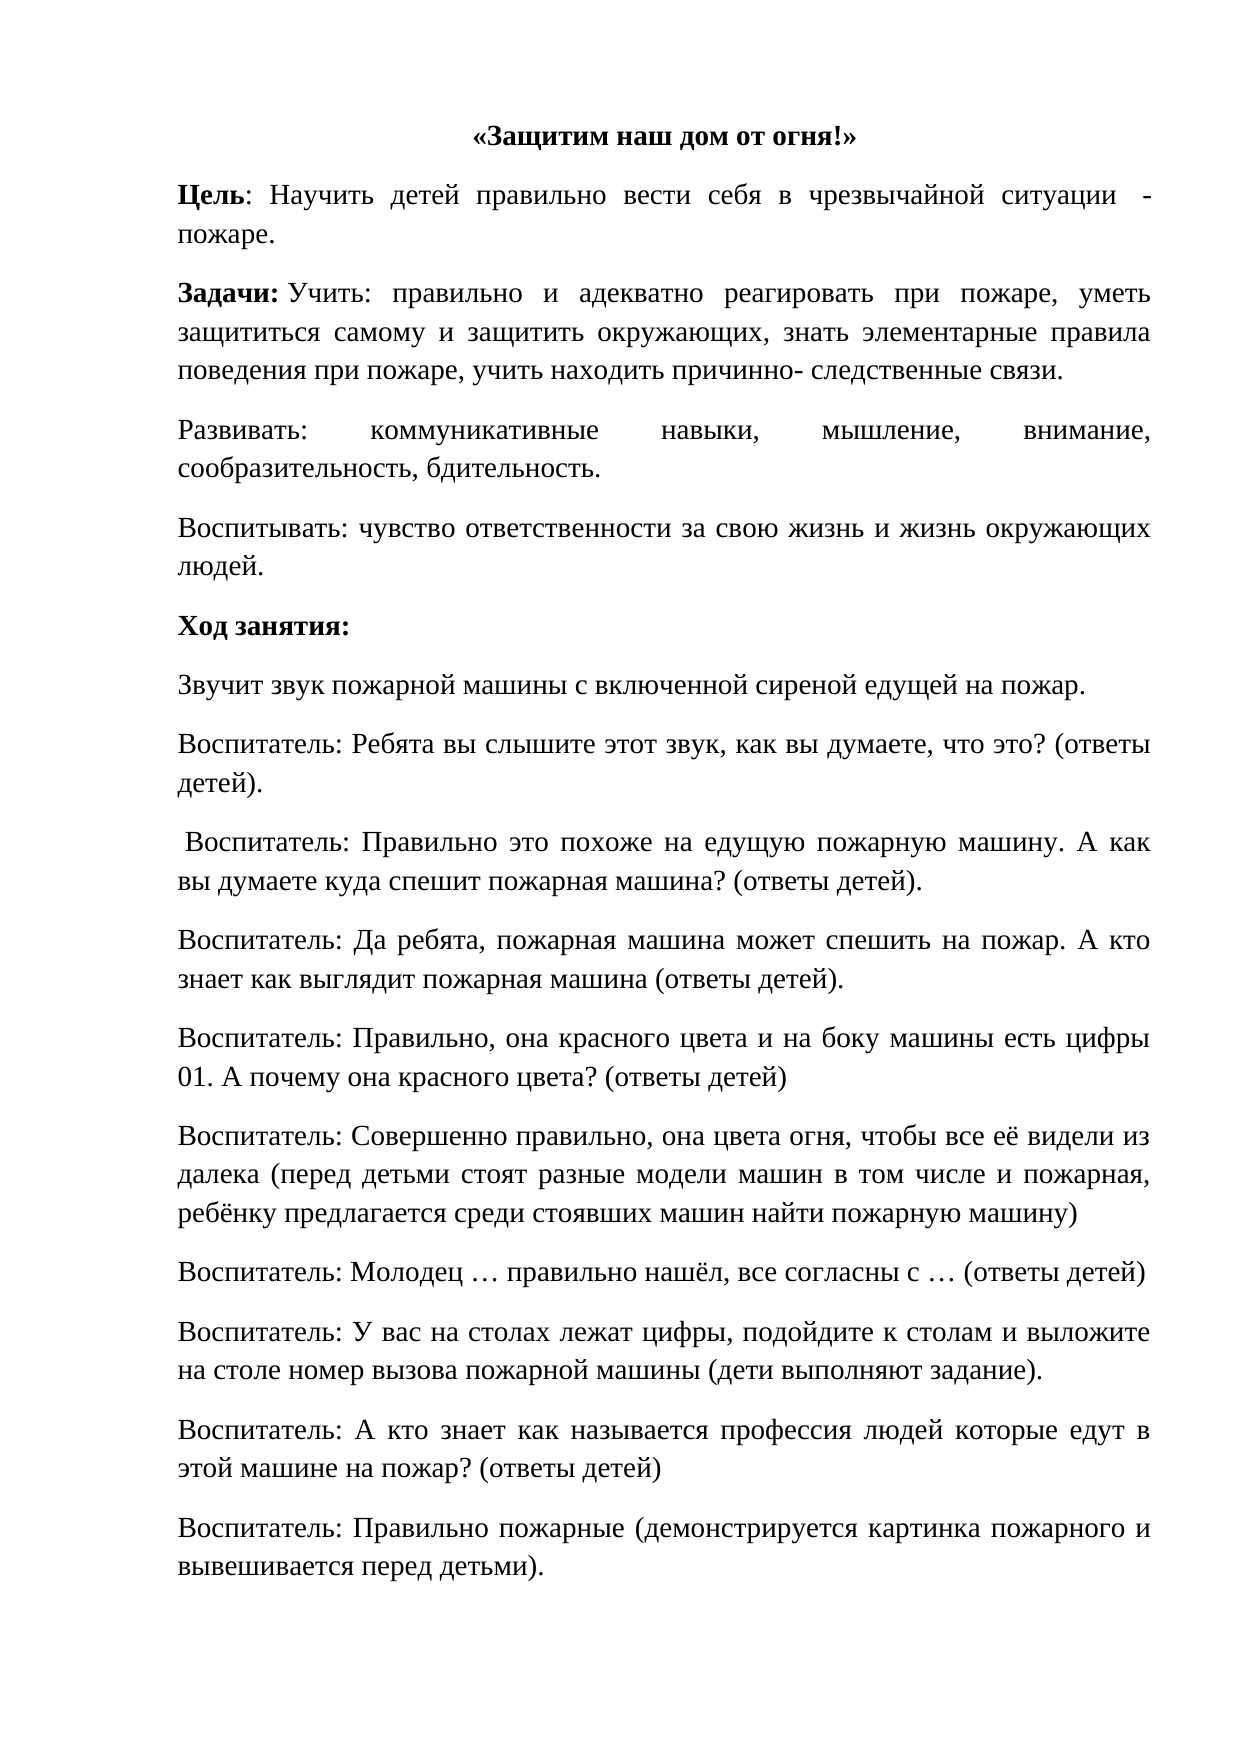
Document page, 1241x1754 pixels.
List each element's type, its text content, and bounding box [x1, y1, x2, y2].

text Цель: Научить детей правильно вести себя в чрезвычайной ситуации - пожаре. [177, 177, 1152, 249]
text Воспитатель: Да ребята, пожарная машина может спешить на пожар. А кто знает как выглядит пожарная машина (ответы детей). [177, 922, 1152, 994]
text Воспитатель: Совершенно правильно, она цвета огня, чтобы все её видели из далека (перед детьми стоят разные модели машин в том числе и пожарная, ребёнку предлагается среди стоявших машин найти пожарную машину) [177, 1118, 1152, 1229]
text Воспитатель: Правильно, она красного цвета и на боку машины есть цифры 01. А почему она красного цвета? (ответы детей) [177, 1020, 1152, 1092]
text Задачи: Учить: правильно и адекватно реагировать при пожаре, уметь защититься самому и защитить окружающих, знать элементарные правила поведения при пожаре, учить находить причинно- следственные связи. [177, 275, 1152, 386]
text Ход занятия: [177, 608, 1152, 641]
text Воспитатель: Ребята вы слышите этот звук, как вы думаете, что это? (ответы детей). [177, 726, 1152, 798]
text Воспитатель: А кто знает как называется профессия людей которые едут в этой машине на пожар? (ответы детей) [177, 1412, 1152, 1484]
text «Защитим наш дом от огня!» [177, 118, 1152, 152]
text Звучит звук пожарной машины с включенной сиреной едущей на пожар. [177, 667, 1152, 701]
text Воспитатель: Правильно это похоже на едущую пожарную машину. А как вы думаете куда спешит пожарная машина? (ответы детей). [177, 824, 1152, 896]
text Воспитатель: Правильно пожарные (демонстрируется картинка пожарного и вывешивается перед детьми). [177, 1510, 1152, 1582]
text Развивать: коммуникативные навыки, мышление, внимание, сообразительность, бдительность. [177, 412, 1152, 484]
text Воспитывать: чувство ответственности за свою жизнь и жизнь окружающих людей. [177, 510, 1152, 582]
text Воспитатель: Молодец … правильно нашёл, все согласны с … (ответы детей) [177, 1254, 1152, 1288]
text Воспитатель: У вас на столах лежат цифры, подойдите к столам и выложите на столе номер вызова пожарной машины (дети выполняют задание). [177, 1314, 1152, 1386]
